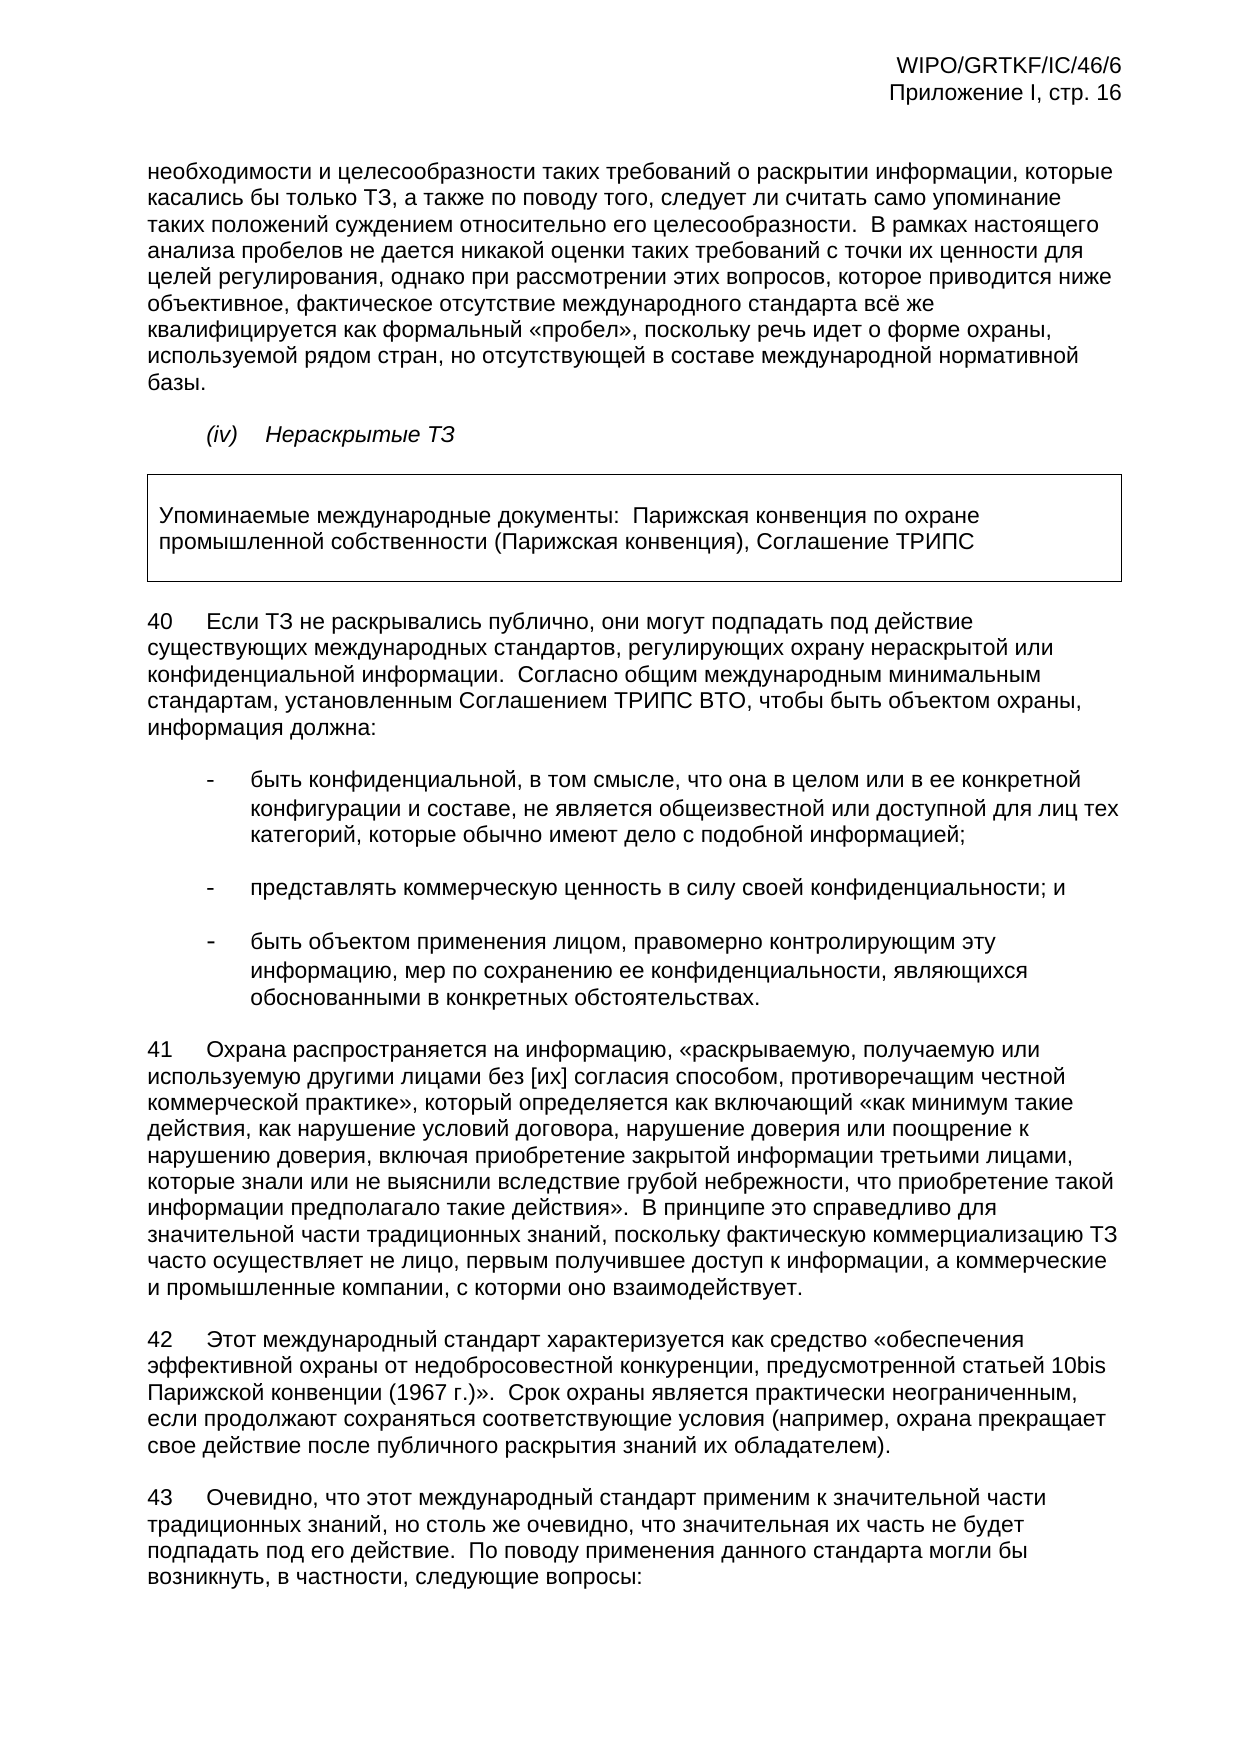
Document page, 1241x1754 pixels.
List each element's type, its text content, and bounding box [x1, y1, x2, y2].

list быть конфиденциальной, в том смысле, что она в целом или в ее конкретной конфигурации и составе, не является общеизвестной или доступной для лиц тех категорий, которые обычно имеют дело с подобной информацией; [203, 766, 1122, 847]
list представлять коммерческую ценность в силу своей конфиденциальности; и [203, 873, 1122, 902]
text Охрана распространяется на информацию, «раскрываемую, получаемую или используемую другими лицами без [их] согласия способом, противоречащим честной коммерческой практике», который определяется как включающий «как минимум такие действия, как нарушение условий договора, нарушение доверия или поощрение к нарушению доверия, включая приобретение закрытой информации третьими лицами, которые знали или не выяснили вследствие грубой небрежности, что приобретение такой информации предполагало такие действия». В принципе это справедливо для значительной части традиционных знаний, поскольку фактическую коммерциализацию ТЗ часто осуществляет не лицо, первым получившее доступ к информации, а коммерческие и промышленные компании, с которми оно взаимодействует. [147, 1036, 1122, 1300]
text Очевидно, что этот международный стандарт применим к значительной части традиционных знаний, но столь же очевидно, что значительная их часть не будет подпадать под его действие. По поводу применения данного стандарта могли бы возникнуть, в частности, следующие вопросы: [147, 1484, 1122, 1590]
table_header Упоминаемые международные документы: Парижская конвенция по охране промышленной собственности (Парижская конвенция), Соглашение ТРИПС [148, 475, 1121, 581]
text Этот международный стандарт характеризуется как средство «обеспечения эффективной охраны от недобросовестной конкуренции, предусмотренной статьей 10bis Парижской конвенции (1967 г.)». Срок охраны является практически неограниченным, если продолжают сохраняться соответствующие условия (например, охрана прекращает свое действие после публичного раскрытия знаний их обладателем). [147, 1326, 1122, 1458]
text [147, 158, 1122, 395]
text Если ТЗ не раскрывались публично, они могут подпадать под действие существующих международных стандартов, регулирующих охрану нераскрытой или конфиденциальной информации. Согласно общим международным минимальным стандартам, установленным Соглашением ТРИПС ВТО, чтобы быть объектом охраны, информация должна: [147, 608, 1122, 740]
subtitle (iv) Нераскрытые ТЗ [206, 421, 1122, 448]
list быть объектом применения лицом, правомерно контролирующим эту информацию, мер по сохранению ее конфиденциальности, являющихся обоснованными в конкретных обстоятельствах. [203, 928, 1122, 1010]
